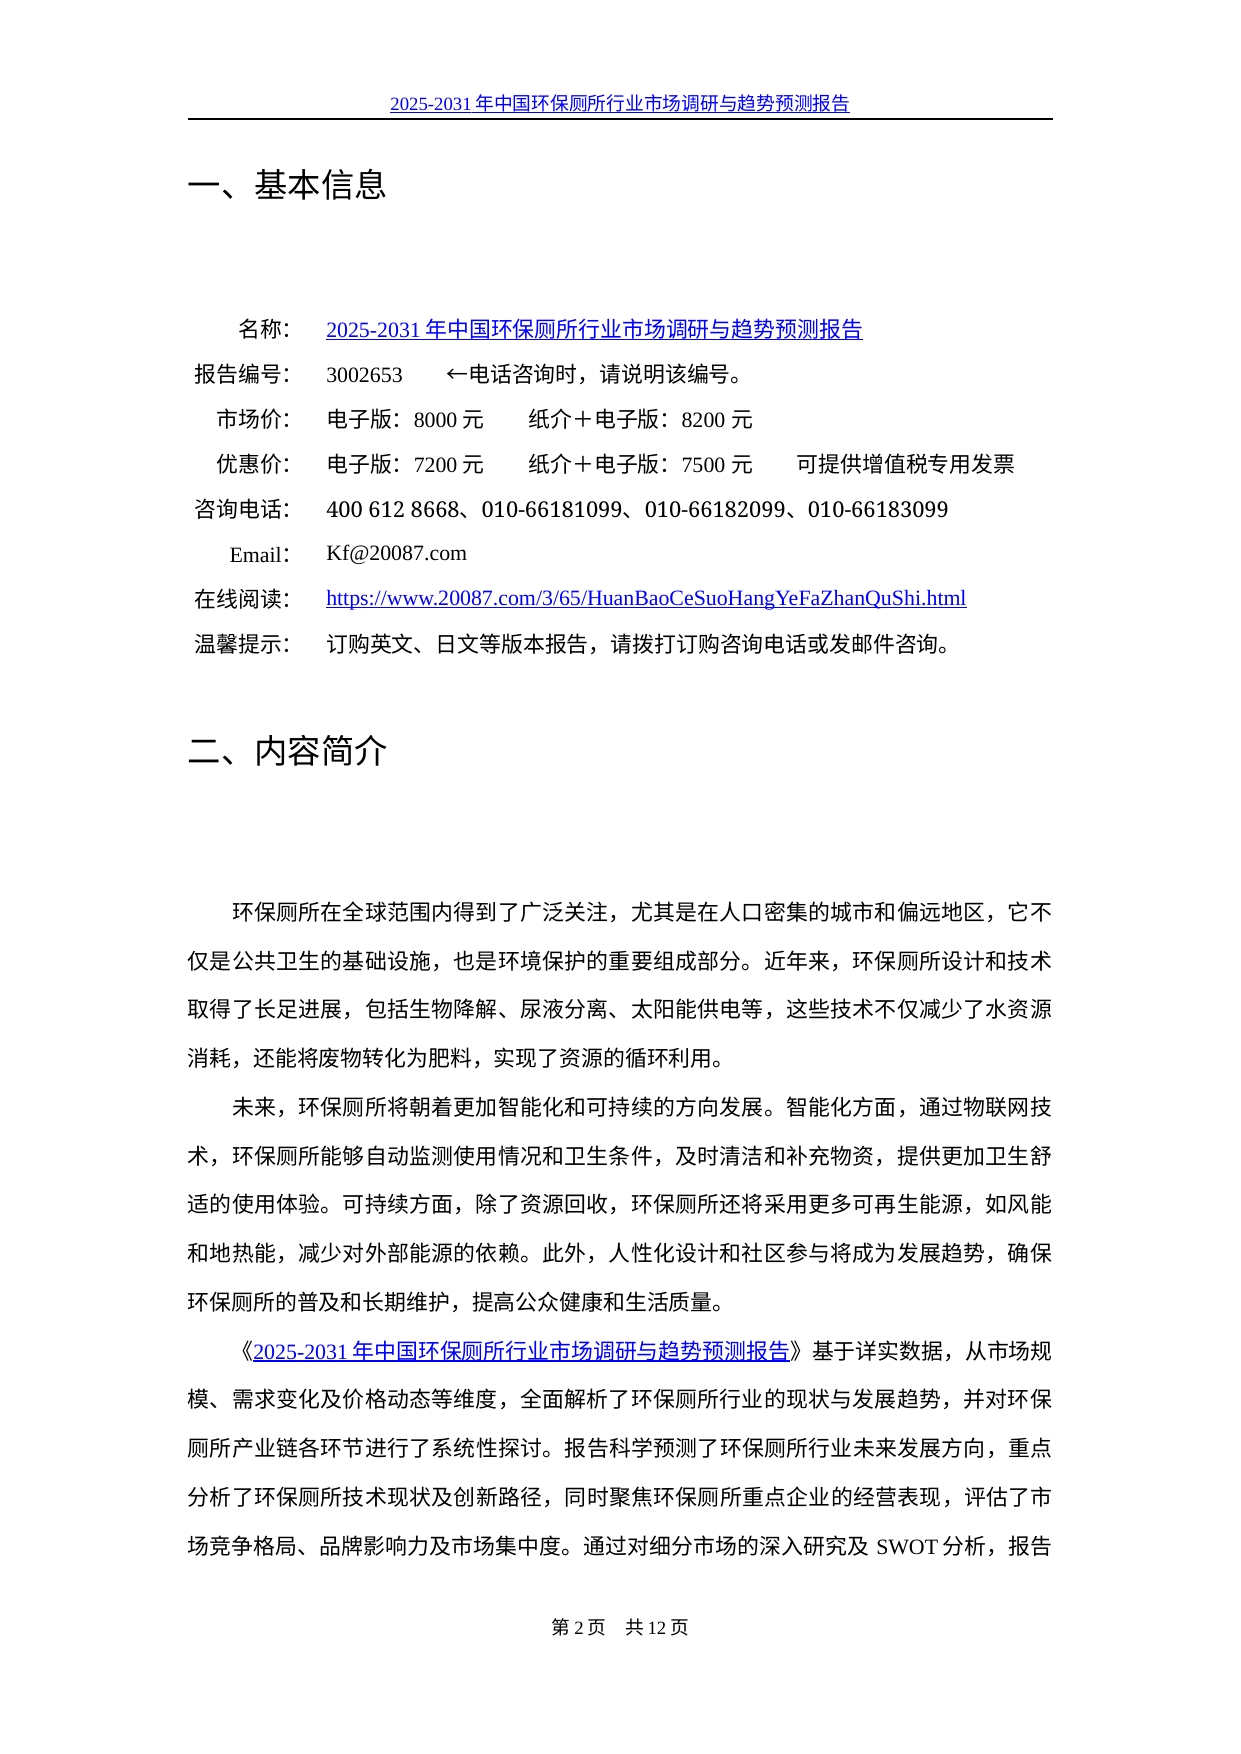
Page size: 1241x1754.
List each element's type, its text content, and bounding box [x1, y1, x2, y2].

table_cell 市场价： [167, 402, 315, 447]
table_header 名称： [167, 312, 315, 357]
table_cell 优惠价： [167, 447, 315, 492]
table_cell 咨询电话： [167, 492, 315, 537]
table_cell 温馨提示： [167, 627, 315, 672]
table_cell [315, 582, 1073, 627]
table_cell Email： [167, 537, 315, 582]
table_cell 在线阅读： [167, 582, 315, 627]
table_cell 报告编号： [167, 357, 315, 402]
table_cell Kf@20087.com [315, 537, 1073, 582]
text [187, 894, 1053, 1561]
table_header 2025-2031年中国环保厕所行业市场调研与趋势预测报告 [315, 312, 1073, 357]
table_cell 电子版：8000 元 纸介＋电子版：8200 元 [315, 402, 1073, 447]
table_cell 400 612 8668、010-66181099、010-66182099、010-66183099 [315, 492, 1073, 537]
title 二、内容简介 [187, 717, 1053, 782]
title 一、基本信息 [187, 150, 1053, 215]
table_cell 电子版：7200 元 纸介＋电子版：7500 元 可提供增值税专用发票 [315, 447, 1073, 492]
table_cell 3002653 ←电话咨询时，请说明该编号。 [315, 357, 1073, 402]
table_cell 订购英文、日文等版本报告，请拨打订购咨询电话或发邮件咨询。 [315, 627, 1073, 672]
